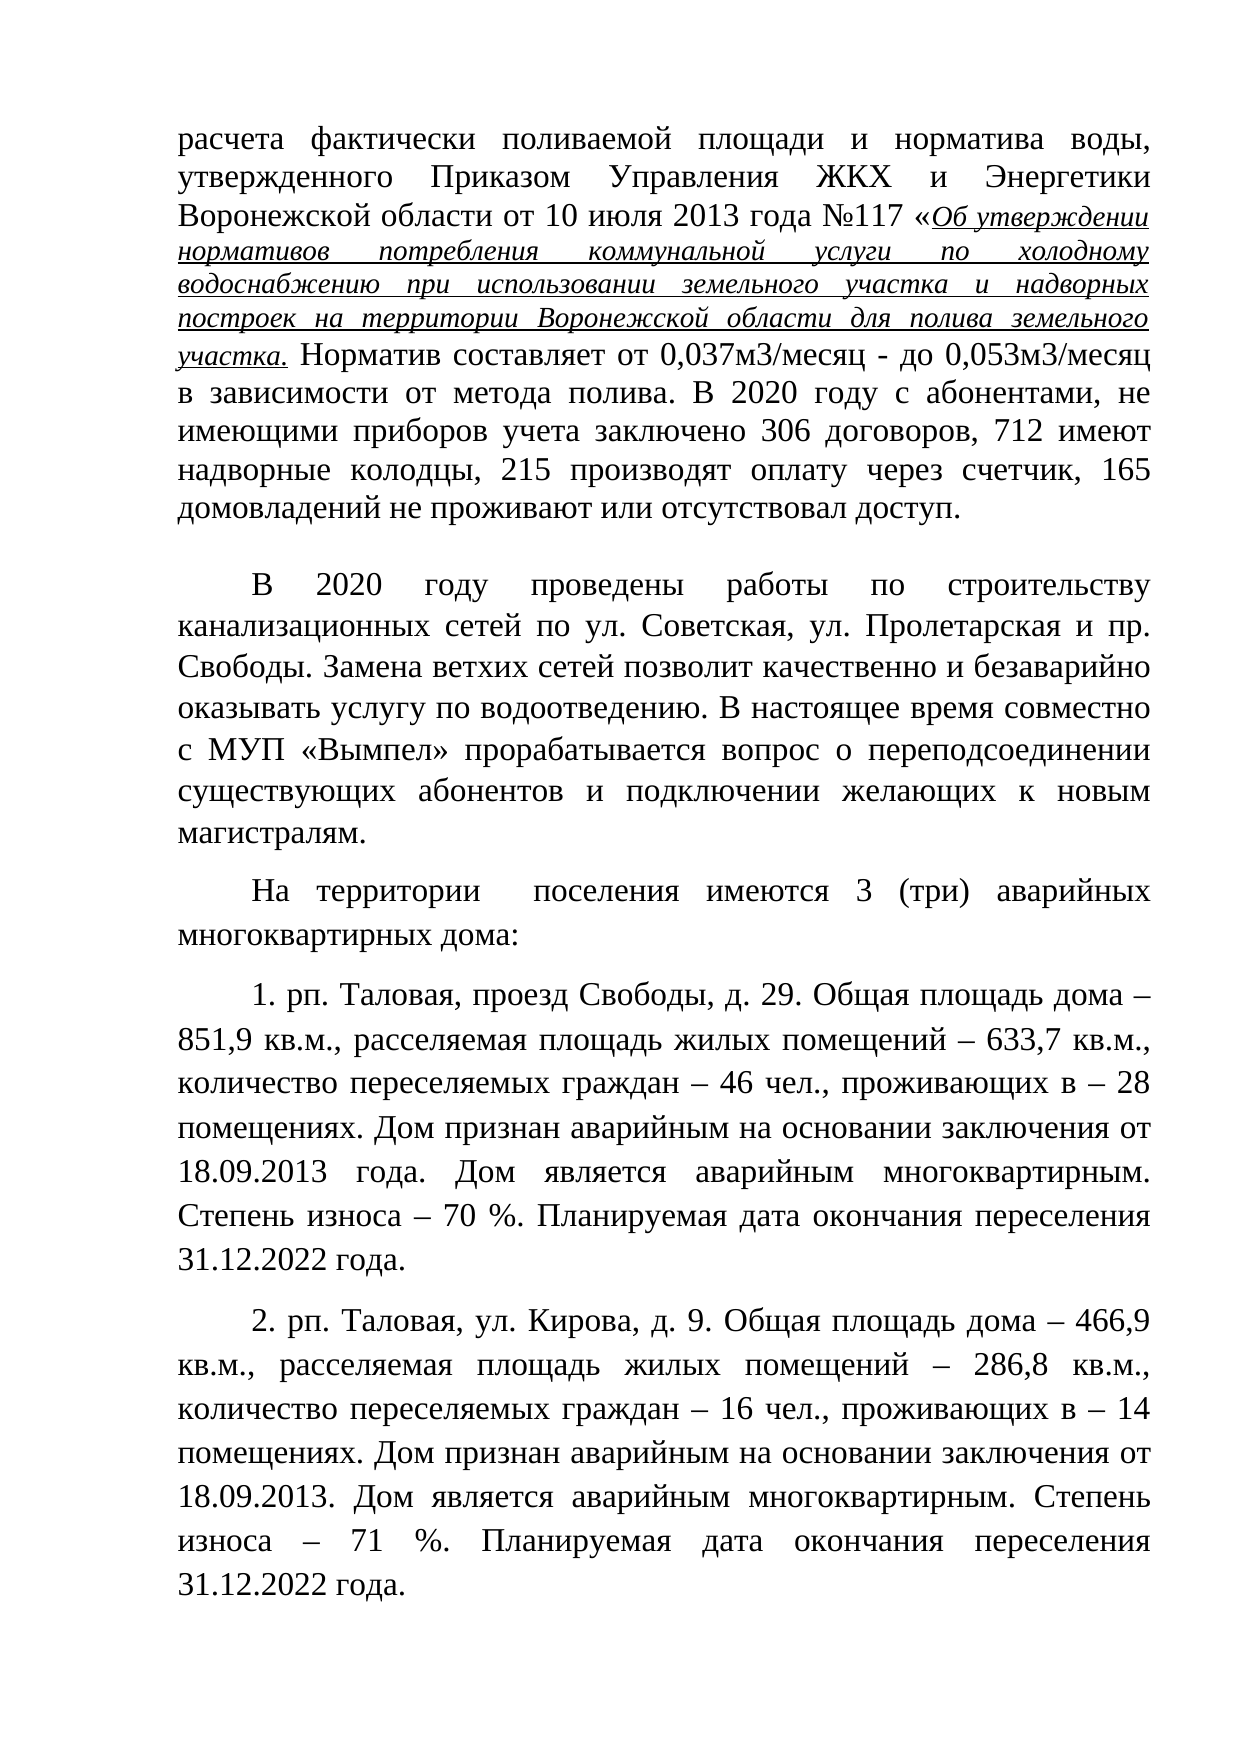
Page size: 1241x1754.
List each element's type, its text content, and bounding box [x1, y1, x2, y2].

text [177, 118, 1152, 525]
text На территории поселения имеются 3 (три) аварийных многоквартирных дома: [177, 870, 1152, 952]
text 1. рп. Таловая, проезд Свободы, д. 29. Общая площадь дома – 851,9 кв.м., расселяемая площадь жилых помещений – 633,7 кв.м., количество переселяемых граждан – 46 чел., проживающих в – 28 помещениях. Дом признан аварийным на основании заключения от 18.09.2013 года. Дом является аварийным многоквартирным. Степень износа – 70 %. Планируемая дата окончания переселения 31.12.2022 года. [177, 975, 1152, 1277]
text В 2020 году проведены работы по строительству канализационных сетей по ул. Советская, ул. Пролетарская и пр. Свободы. Замена ветхих сетей позволит качественно и безаварийно оказывать услугу по водоотведению. В настоящее время совместно с МУП «Вымпел» прорабатывается вопрос о переподсоединении существующих абонентов и подключении желающих к новым магистралям. [177, 564, 1152, 850]
text 2. рп. Таловая, ул. Кирова, д. 9. Общая площадь дома – 466,9 кв.м., расселяемая площадь жилых помещений – 286,8 кв.м., количество переселяемых граждан – 16 чел., проживающих в – 14 помещениях. Дом признан аварийным на основании заключения от 18.09.2013. Дом является аварийным многоквартирным. Степень износа – 71 %. Планируемая дата окончания переселения 31.12.2022 года. [177, 1300, 1152, 1602]
